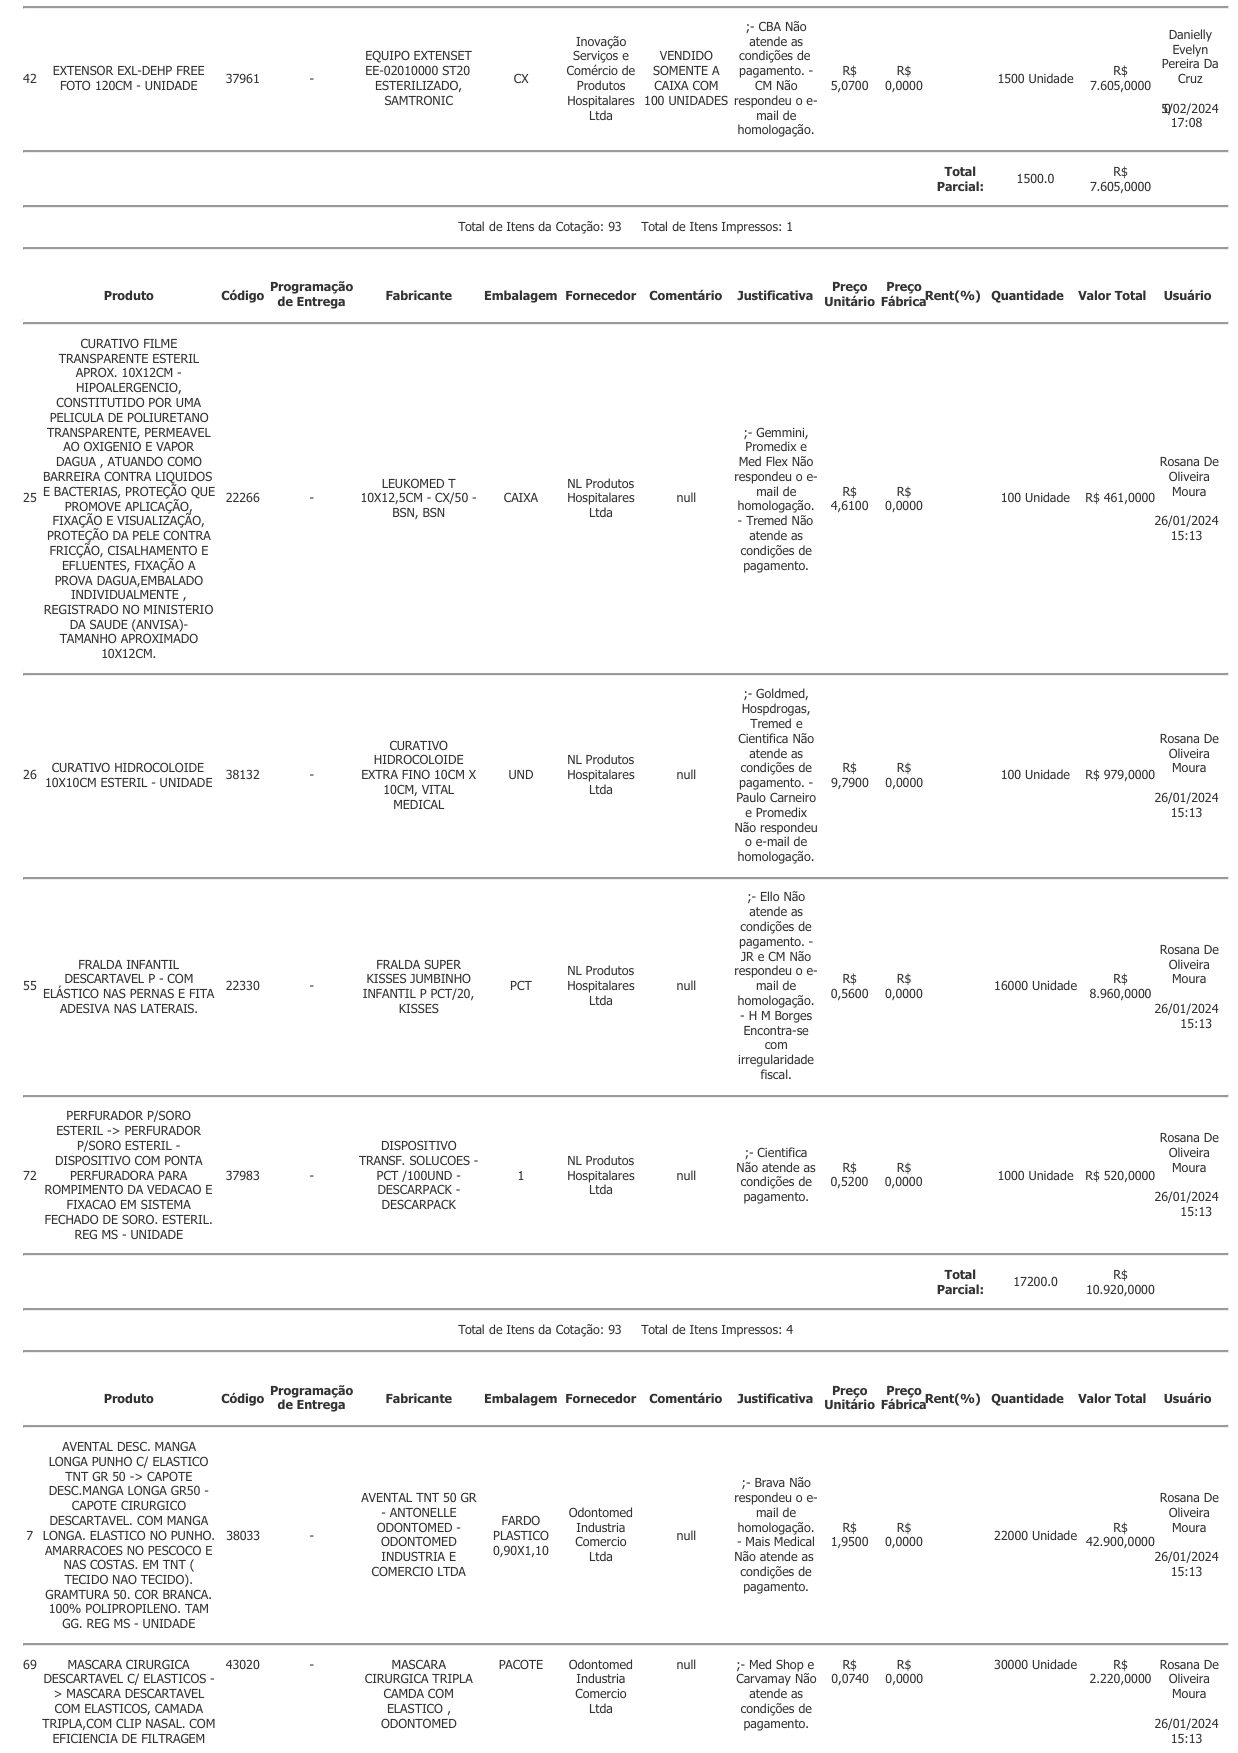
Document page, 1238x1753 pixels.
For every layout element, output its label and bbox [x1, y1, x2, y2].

picture [20, 1640, 309, 1648]
picture [20, 4, 1230, 11]
picture [333, 1640, 676, 1648]
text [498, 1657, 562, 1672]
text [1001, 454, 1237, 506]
picture [20, 874, 1230, 882]
picture [19, 1105, 40, 1246]
picture [19, 1653, 40, 1753]
picture [19, 16, 40, 142]
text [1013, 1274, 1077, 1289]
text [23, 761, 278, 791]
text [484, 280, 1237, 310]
picture [19, 333, 40, 666]
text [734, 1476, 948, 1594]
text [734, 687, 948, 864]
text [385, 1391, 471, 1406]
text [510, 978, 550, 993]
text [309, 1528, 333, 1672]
picture [20, 670, 1230, 678]
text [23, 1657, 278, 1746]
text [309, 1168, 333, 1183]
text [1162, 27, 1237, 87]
picture [20, 147, 1230, 155]
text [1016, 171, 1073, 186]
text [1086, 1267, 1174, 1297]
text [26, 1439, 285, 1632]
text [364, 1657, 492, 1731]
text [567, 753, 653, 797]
picture [990, 161, 1162, 198]
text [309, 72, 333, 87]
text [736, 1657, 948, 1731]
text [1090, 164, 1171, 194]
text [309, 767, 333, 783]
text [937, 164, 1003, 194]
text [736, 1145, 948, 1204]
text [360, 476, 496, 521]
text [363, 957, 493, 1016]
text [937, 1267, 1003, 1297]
picture [19, 1380, 1232, 1417]
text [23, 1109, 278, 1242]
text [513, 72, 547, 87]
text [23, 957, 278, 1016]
picture [20, 244, 1230, 252]
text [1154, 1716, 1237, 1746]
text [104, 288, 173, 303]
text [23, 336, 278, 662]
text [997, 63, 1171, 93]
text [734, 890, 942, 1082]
picture [20, 1092, 1230, 1100]
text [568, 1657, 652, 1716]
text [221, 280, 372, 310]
picture [990, 1264, 1162, 1301]
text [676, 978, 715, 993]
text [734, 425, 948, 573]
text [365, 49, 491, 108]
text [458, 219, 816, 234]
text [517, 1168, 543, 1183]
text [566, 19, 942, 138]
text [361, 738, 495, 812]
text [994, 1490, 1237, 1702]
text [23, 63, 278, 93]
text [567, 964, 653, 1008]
picture [19, 683, 40, 869]
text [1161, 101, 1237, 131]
picture [20, 319, 1230, 327]
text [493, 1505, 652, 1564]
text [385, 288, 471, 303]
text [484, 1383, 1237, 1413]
picture [20, 1251, 1230, 1258]
picture [20, 1306, 1230, 1313]
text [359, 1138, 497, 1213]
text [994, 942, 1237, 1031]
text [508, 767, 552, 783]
picture [19, 886, 40, 1086]
picture [19, 1436, 40, 1636]
picture [715, 1640, 994, 1648]
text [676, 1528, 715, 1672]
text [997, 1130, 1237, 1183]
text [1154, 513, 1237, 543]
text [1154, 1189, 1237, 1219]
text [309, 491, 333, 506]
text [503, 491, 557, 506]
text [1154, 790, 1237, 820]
picture [20, 1347, 1230, 1355]
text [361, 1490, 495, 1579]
picture [19, 276, 1232, 314]
picture [20, 202, 1230, 210]
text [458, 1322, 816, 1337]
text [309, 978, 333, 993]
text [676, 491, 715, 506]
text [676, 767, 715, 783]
picture [20, 1422, 1230, 1430]
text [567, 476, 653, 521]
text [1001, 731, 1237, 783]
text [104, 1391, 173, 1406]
picture [1096, 1640, 1230, 1648]
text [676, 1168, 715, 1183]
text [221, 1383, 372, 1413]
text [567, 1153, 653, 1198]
